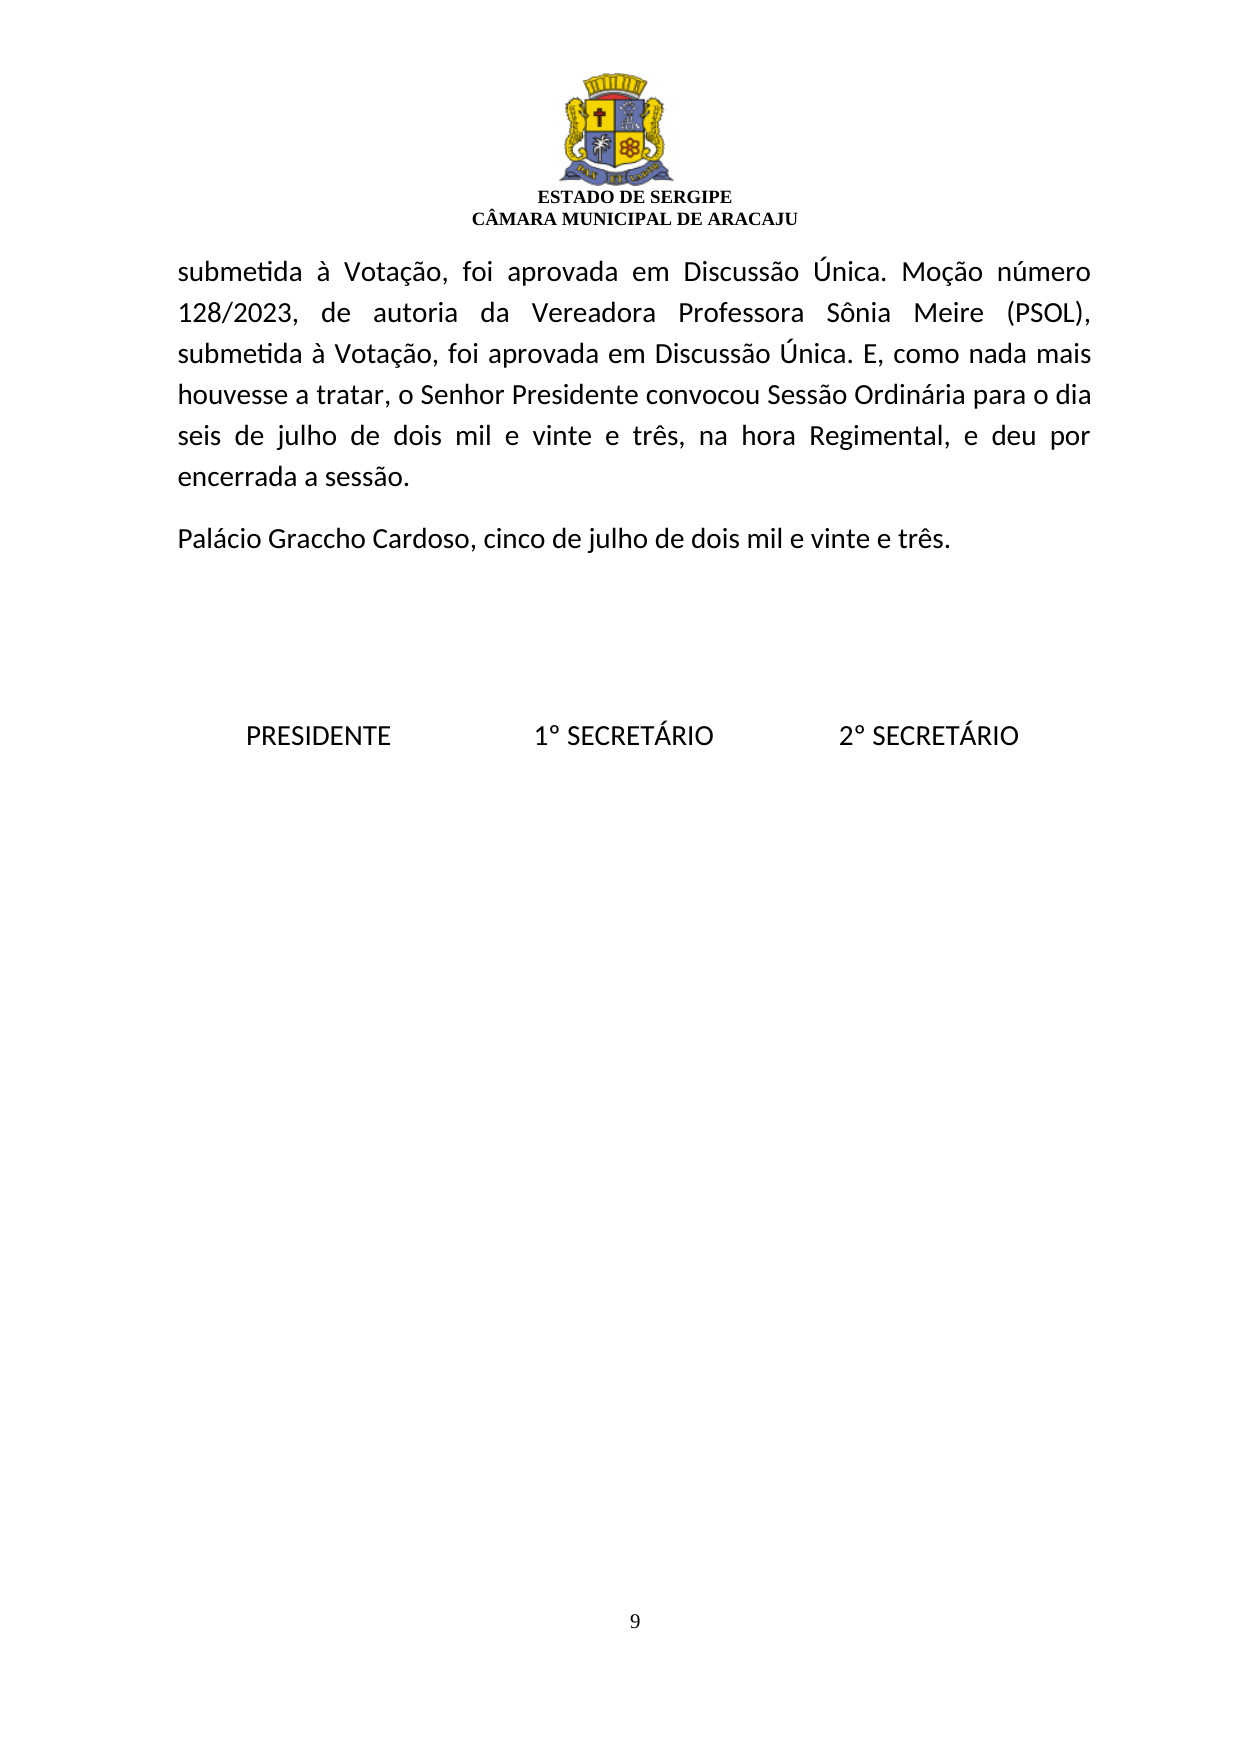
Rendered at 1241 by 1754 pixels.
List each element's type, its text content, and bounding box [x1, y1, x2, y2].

table_header PRESIDENTE [167, 706, 470, 767]
text Palácio Graccho Cardoso, cinco de julho de dois mil e vinte e três. [177, 520, 1092, 555]
picture [558, 73, 675, 186]
table_header 2º SECRETÁRIO [777, 706, 1080, 767]
table_header 1º SECRETÁRIO [472, 706, 775, 767]
